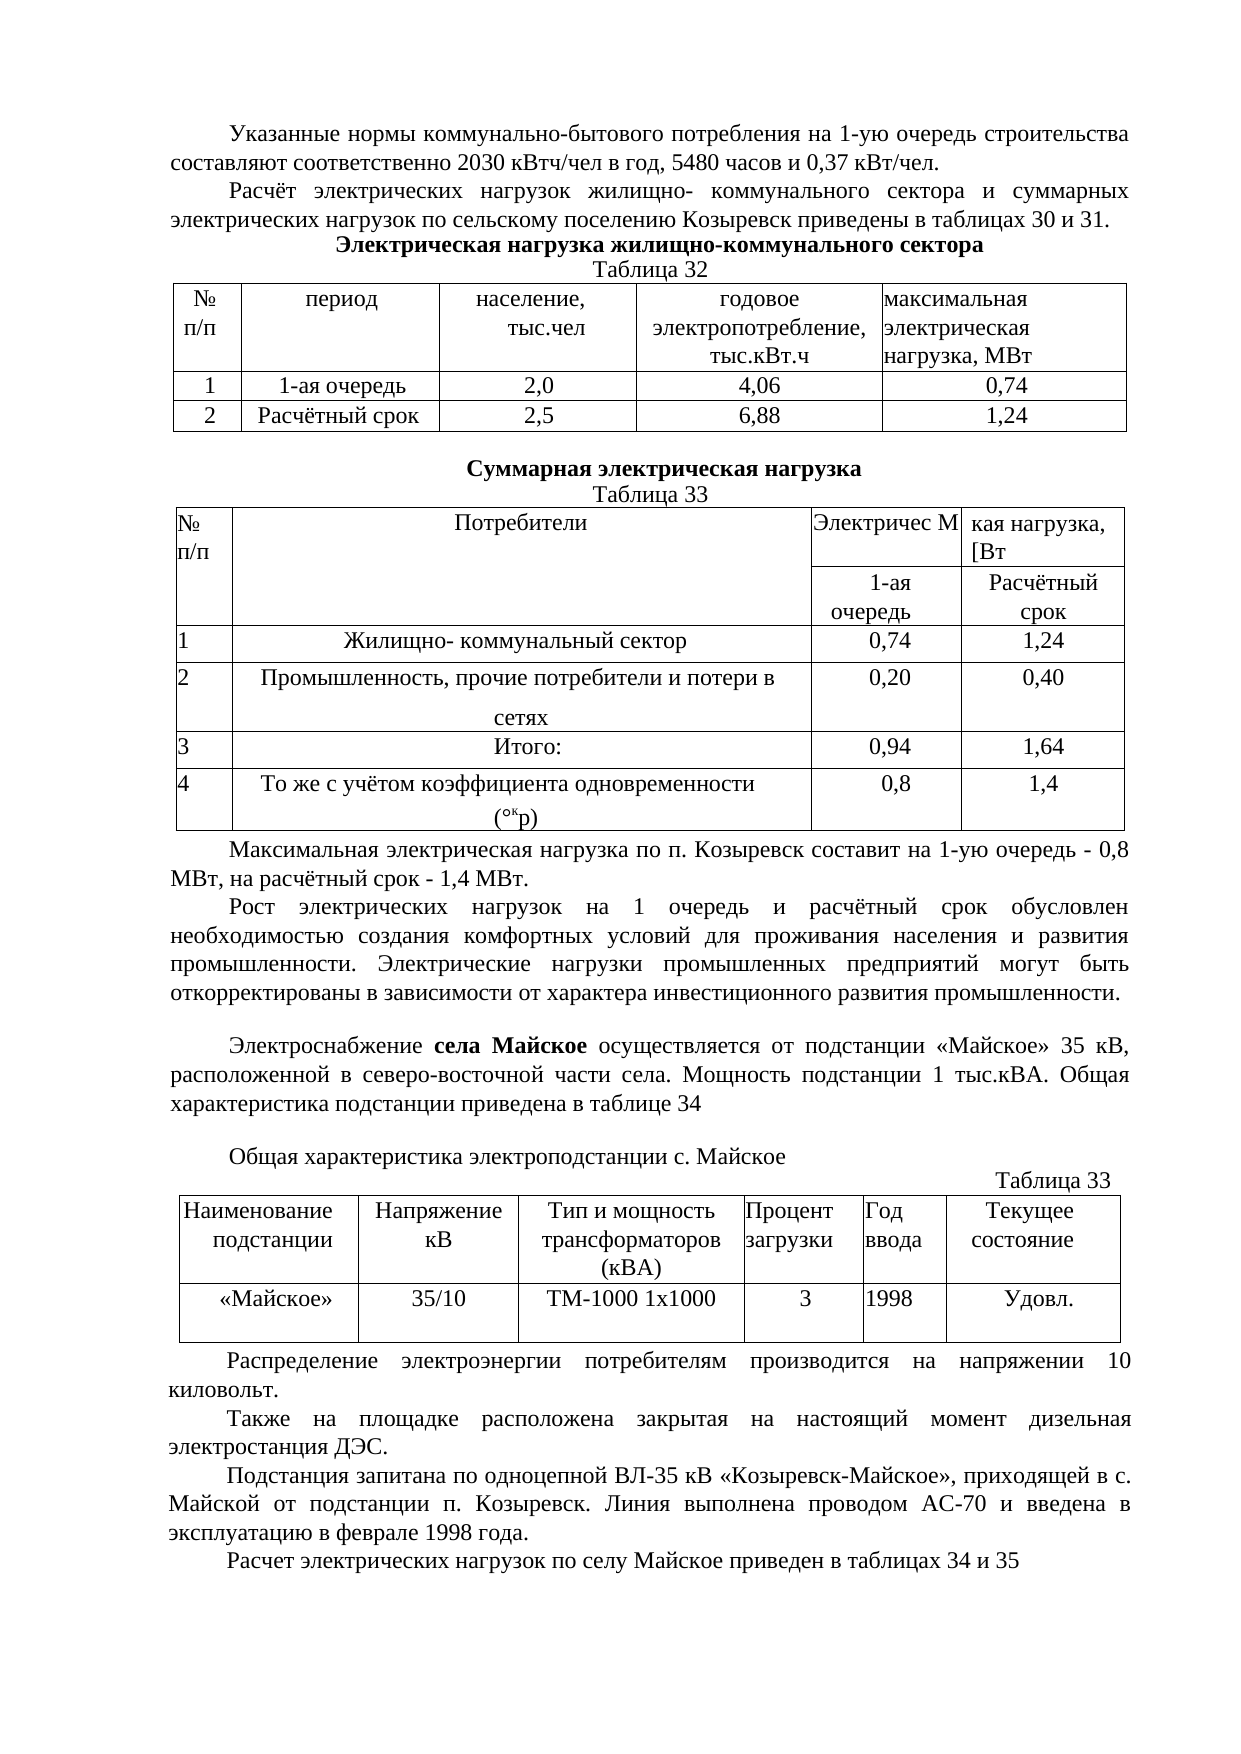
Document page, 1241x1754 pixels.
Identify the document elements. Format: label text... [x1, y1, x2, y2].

table_cell 0,94 [812, 732, 961, 768]
table_header население, тыс.чел [440, 284, 636, 371]
text Максимальная электрическая нагрузка по п. Козыревск составит на 1-ую очередь - 0,8 МВт, на расчётный срок - 1,4 МВт. [170, 834, 1130, 892]
table_cell 1 [174, 372, 241, 400]
text Рост электрических нагрузок на 1 очередь и расчётный срок обусловлен необходимостью создания комфортных условий для проживания населения и развития промышленности. Электрические нагрузки промышленных предприятий могут быть откорректированы в зависимости от характера инвестиционного развития промышленности. [170, 892, 1130, 1006]
table_cell 2,0 [440, 372, 636, 400]
table_cell 1,64 [962, 732, 1124, 768]
table_cell Расчётный срок [242, 401, 439, 431]
table_header максимальная электрическая нагрузка, МВт [883, 284, 1126, 371]
text Подстанция запитана по одноцепной ВЛ-35 кВ «Козыревск-Майское», приходящей в с. Майской от подстанции п. Козыревск. Линия выполнена проводом АС-70 и введена в эксплуатацию в феврале 1998 года. [168, 1460, 1132, 1546]
table_header № п/п [174, 284, 241, 371]
text Указанные нормы коммунально-бытового потребления на 1-ую очередь строительства составляют соответственно 2030 кВтч/чел в год, 5480 часов и 0,37 кВт/чел. [170, 119, 1130, 176]
table_cell Итого: [233, 732, 811, 768]
text Распределение электроэнергии потребителям производится на напряжении 10 киловольт. [168, 1346, 1132, 1403]
table_cell Расчётный срок [962, 567, 1124, 625]
table_cell 0,40 [962, 663, 1124, 731]
text Расчёт электрических нагрузок жилищно- коммунального сектора и суммарных электрических нагрузок по сельскому поселению Козыревск приведены в таблицах 30 и 31. [170, 176, 1130, 233]
table_cell 3 [745, 1284, 863, 1342]
text Суммарная электрическая нагрузка [466, 458, 1134, 482]
table_cell 0,8 [812, 769, 961, 830]
table_cell ТМ-1000 1x1000 [519, 1284, 744, 1342]
table_header Текущее состояние [947, 1196, 1120, 1283]
table_cell То же с учётом коэффициента одновременности (°кр) [233, 769, 811, 830]
table_cell 4,06 [637, 372, 882, 400]
text Электрическая нагрузка жилищно-коммунального сектора [335, 233, 1134, 257]
table_cell 1,24 [883, 401, 1126, 431]
table_cell 1998 [864, 1284, 946, 1342]
table_cell 6,88 [637, 401, 882, 431]
table_cell Удовл. [947, 1284, 1120, 1342]
table_cell 2 [177, 663, 232, 731]
table_header кая нагрузка, [Вт [962, 508, 1124, 566]
table_cell 0,20 [812, 663, 961, 731]
text Таблица 32 [166, 258, 1134, 282]
table_cell «Майское» [180, 1284, 358, 1342]
table_cell 35/10 [359, 1284, 518, 1342]
table_header период [242, 284, 439, 371]
text Общая характеристика электроподстанции с. Майское [170, 1145, 1134, 1169]
text Электроснабжение села Майское осуществляется от подстанции «Майское» 35 кВ, расположенной в северо-восточной части села. Мощность подстанции 1 тыс.кВА. Общая характеристика подстанции приведена в таблице 34 [170, 1031, 1130, 1117]
table_header Год ввода [864, 1196, 946, 1283]
table_cell Промышленность, прочие потребители и потери в сетях [233, 663, 811, 731]
table_header Наименование подстанции [180, 1196, 358, 1283]
table_header Потребители [233, 508, 811, 625]
table_cell 3 [177, 732, 232, 768]
table_cell 1 [177, 626, 232, 662]
table_cell 2 [174, 401, 241, 431]
table_header Тип и мощность трансформаторов (кВА) [519, 1196, 744, 1283]
table_cell 2,5 [440, 401, 636, 431]
table_cell 1,24 [962, 626, 1124, 662]
table_header Процент загрузки [745, 1196, 863, 1283]
table_header годовое электропотребление, тыс.кВт.ч [637, 284, 882, 371]
table_header № п/п [177, 508, 232, 625]
table_cell 1-ая очередь [242, 372, 439, 400]
text Также на площадке расположена закрытая на настоящий момент дизельная электростанция ДЭС. [168, 1403, 1132, 1460]
table_header Электричес М [812, 508, 961, 566]
table_cell 0,74 [812, 626, 961, 662]
table_cell 1,4 [962, 769, 1124, 830]
text Таблица 33 [995, 1169, 1134, 1193]
text Таблица 33 [166, 483, 1134, 507]
table_cell 0,74 [883, 372, 1126, 400]
table_cell 4 [177, 769, 232, 830]
table_cell 1-ая очередь [812, 567, 961, 625]
table_header Напряжение кВ [359, 1196, 518, 1283]
text Расчет электрических нагрузок по селу Майское приведен в таблицах 34 и 35 [168, 1546, 1134, 1574]
table_cell Жилищно- коммунальный сектор [233, 626, 811, 662]
